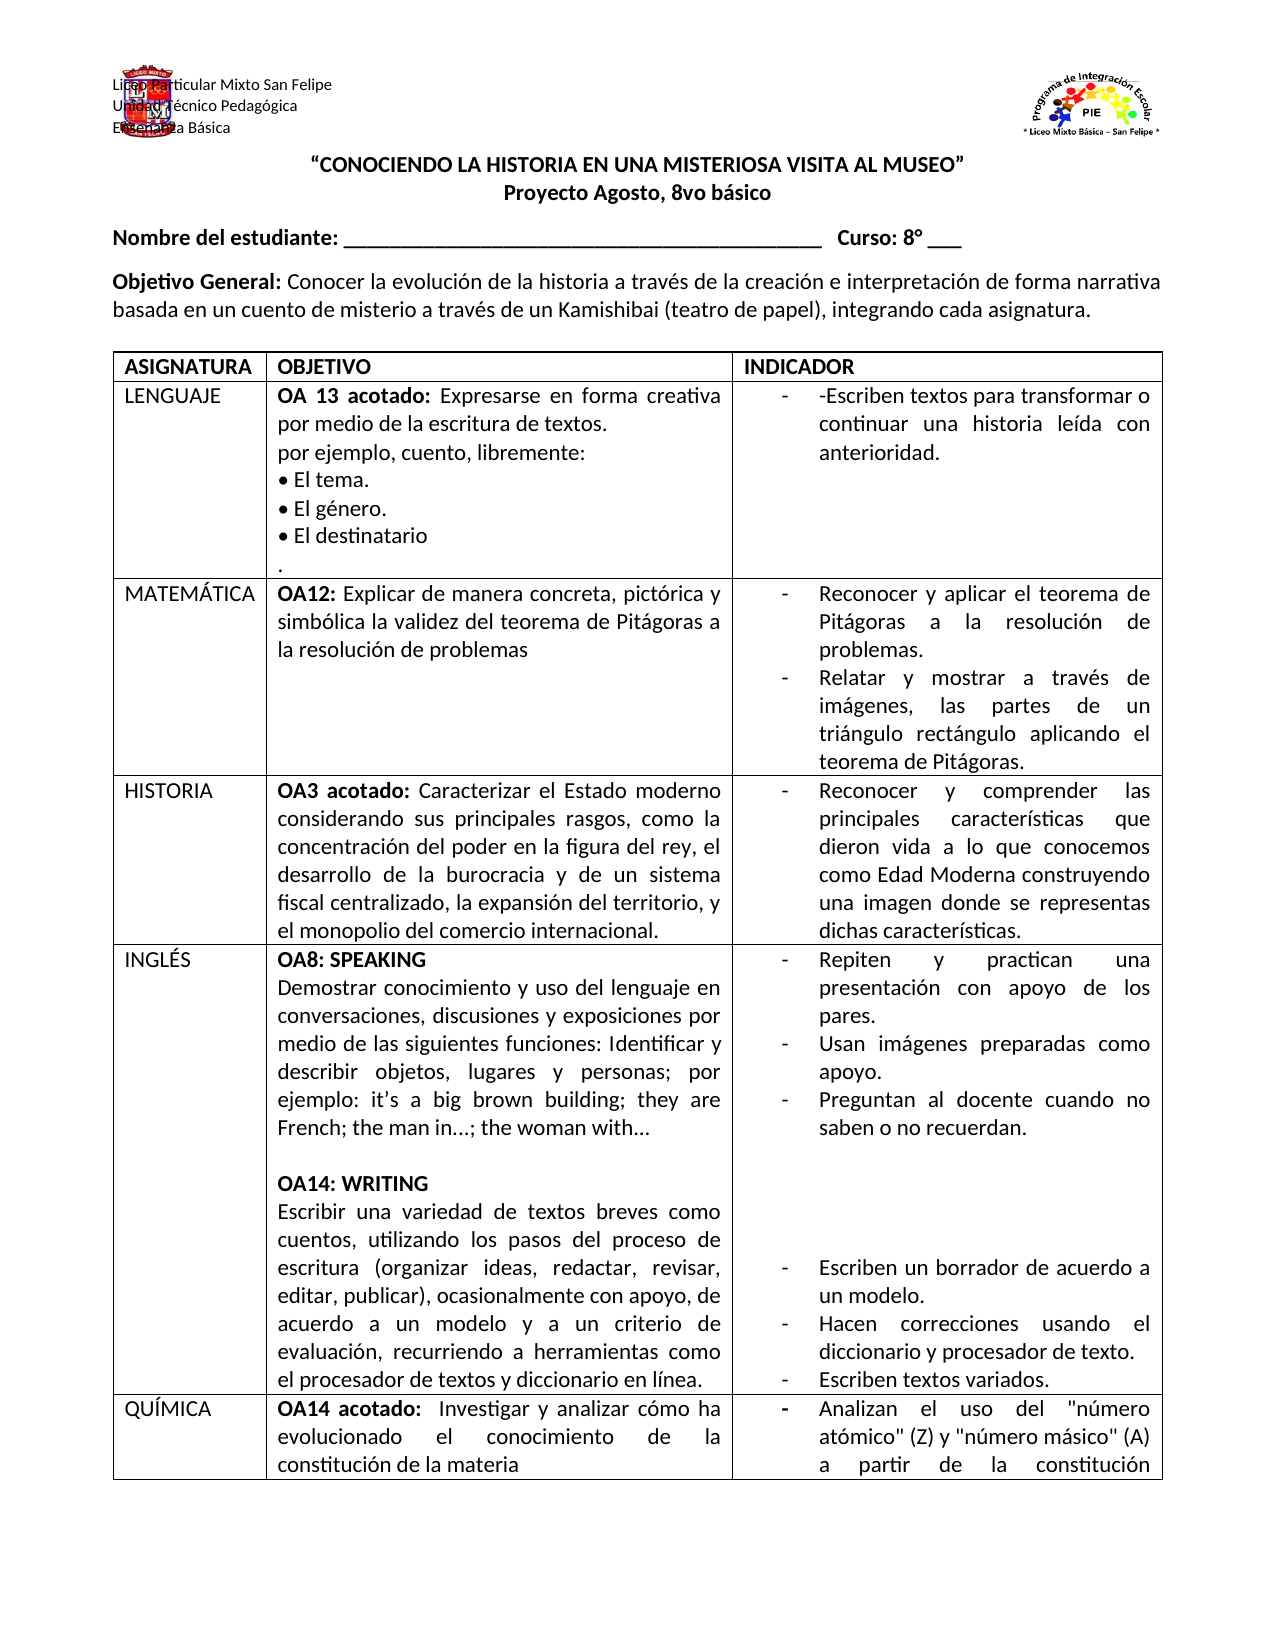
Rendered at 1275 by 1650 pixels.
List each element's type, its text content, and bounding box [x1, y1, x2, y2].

table_cell OA3 acotado: Caracterizar el Estado moderno considerando sus principales rasgos, como la concentración del poder en la figura del rey, el desarrollo de la burocracia y de un sistema fiscal centralizado, la expansión del territorio, y el monopolio del comercio internacional. [267, 776, 732, 944]
table_cell HISTORIA [114, 776, 266, 944]
table_cell OA14 acotado: Investigar y analizar cómo ha evolucionado el conocimiento de la constitución de la materia [267, 1395, 732, 1478]
picture [118, 64, 177, 139]
table_cell -Escriben textos para transformar o continuar una historia leída con anterioridad. [733, 382, 1162, 578]
text Proyecto Agosto, 8vo básico [112, 178, 1162, 206]
table_cell Analizan el uso del "número atómico" (Z) y "número másico" (A) a partir de la constitución estructural de los átomos [733, 1395, 1162, 1478]
text Nombre del estudiante: __________________________________________ Curso: 8° ___ [112, 223, 1162, 251]
table_cell MATEMÁTICA [114, 579, 266, 775]
table_cell OA 13 acotado: Expresarse en forma creativa por medio de la escritura de textos. por ejemplo, cuento, libremente: • El tema. • El género. • El destinatario . [267, 382, 732, 578]
picture [1018, 72, 1163, 141]
table_header OBJETIVO [267, 353, 732, 381]
table_header INDICADOR [733, 353, 1162, 381]
table_cell QUÍMICA [114, 1395, 266, 1478]
table_cell Repiten y practican una presentación con apoyo de los pares. Usan imágenes preparadas como apoyo. Preguntan al docente cuando no saben o no recuerdan. Escriben un borrador de acuerdo a un modelo. Hacen correcciones usando el diccionario y procesador de texto. Escriben textos variados. [733, 945, 1162, 1393]
table_cell Reconocer y aplicar el teorema de Pitágoras a la resolución de problemas. Relatar y mostrar a través de imágenes, las partes de un triángulo rectángulo aplicando el teorema de Pitágoras. [733, 579, 1162, 775]
table_cell OA12: Explicar de manera concreta, pictórica y simbólica la validez del teorema de Pitágoras a la resolución de problemas [267, 579, 732, 775]
text Objetivo General: Conocer la evolución de la historia a través de la creación e interpretación de forma narrativa basada en un cuento de misterio a través de un Kamishibai (teatro de papel), integrando cada asignatura. [112, 267, 1162, 323]
table_header ASIGNATURA [114, 353, 266, 381]
table_cell OA8: SPEAKING Demostrar conocimiento y uso del lenguaje en conversaciones, discusiones y exposiciones por medio de las siguientes funciones: Identificar y describir objetos, lugares y personas; por ejemplo: it’s a big brown building; they are French; the man in...; the woman with... OA14: WRITING Escribir una variedad de textos breves como cuentos, utilizando los pasos del proceso de escritura (organizar ideas, redactar, revisar, editar, publicar), ocasionalmente con apoyo, de acuerdo a un modelo y a un criterio de evaluación, recurriendo a herramientas como el procesador de textos y diccionario en línea. [267, 945, 732, 1393]
table_cell INGLÉS [114, 945, 266, 1393]
table_cell LENGUAJE [114, 382, 266, 578]
table_cell Reconocer y comprender las principales características que dieron vida a lo que conocemos como Edad Moderna construyendo una imagen donde se representas dichas características. [733, 776, 1162, 944]
text “CONOCIENDO LA HISTORIA EN UNA MISTERIOSA VISITA AL MUSEO” [112, 150, 1162, 178]
